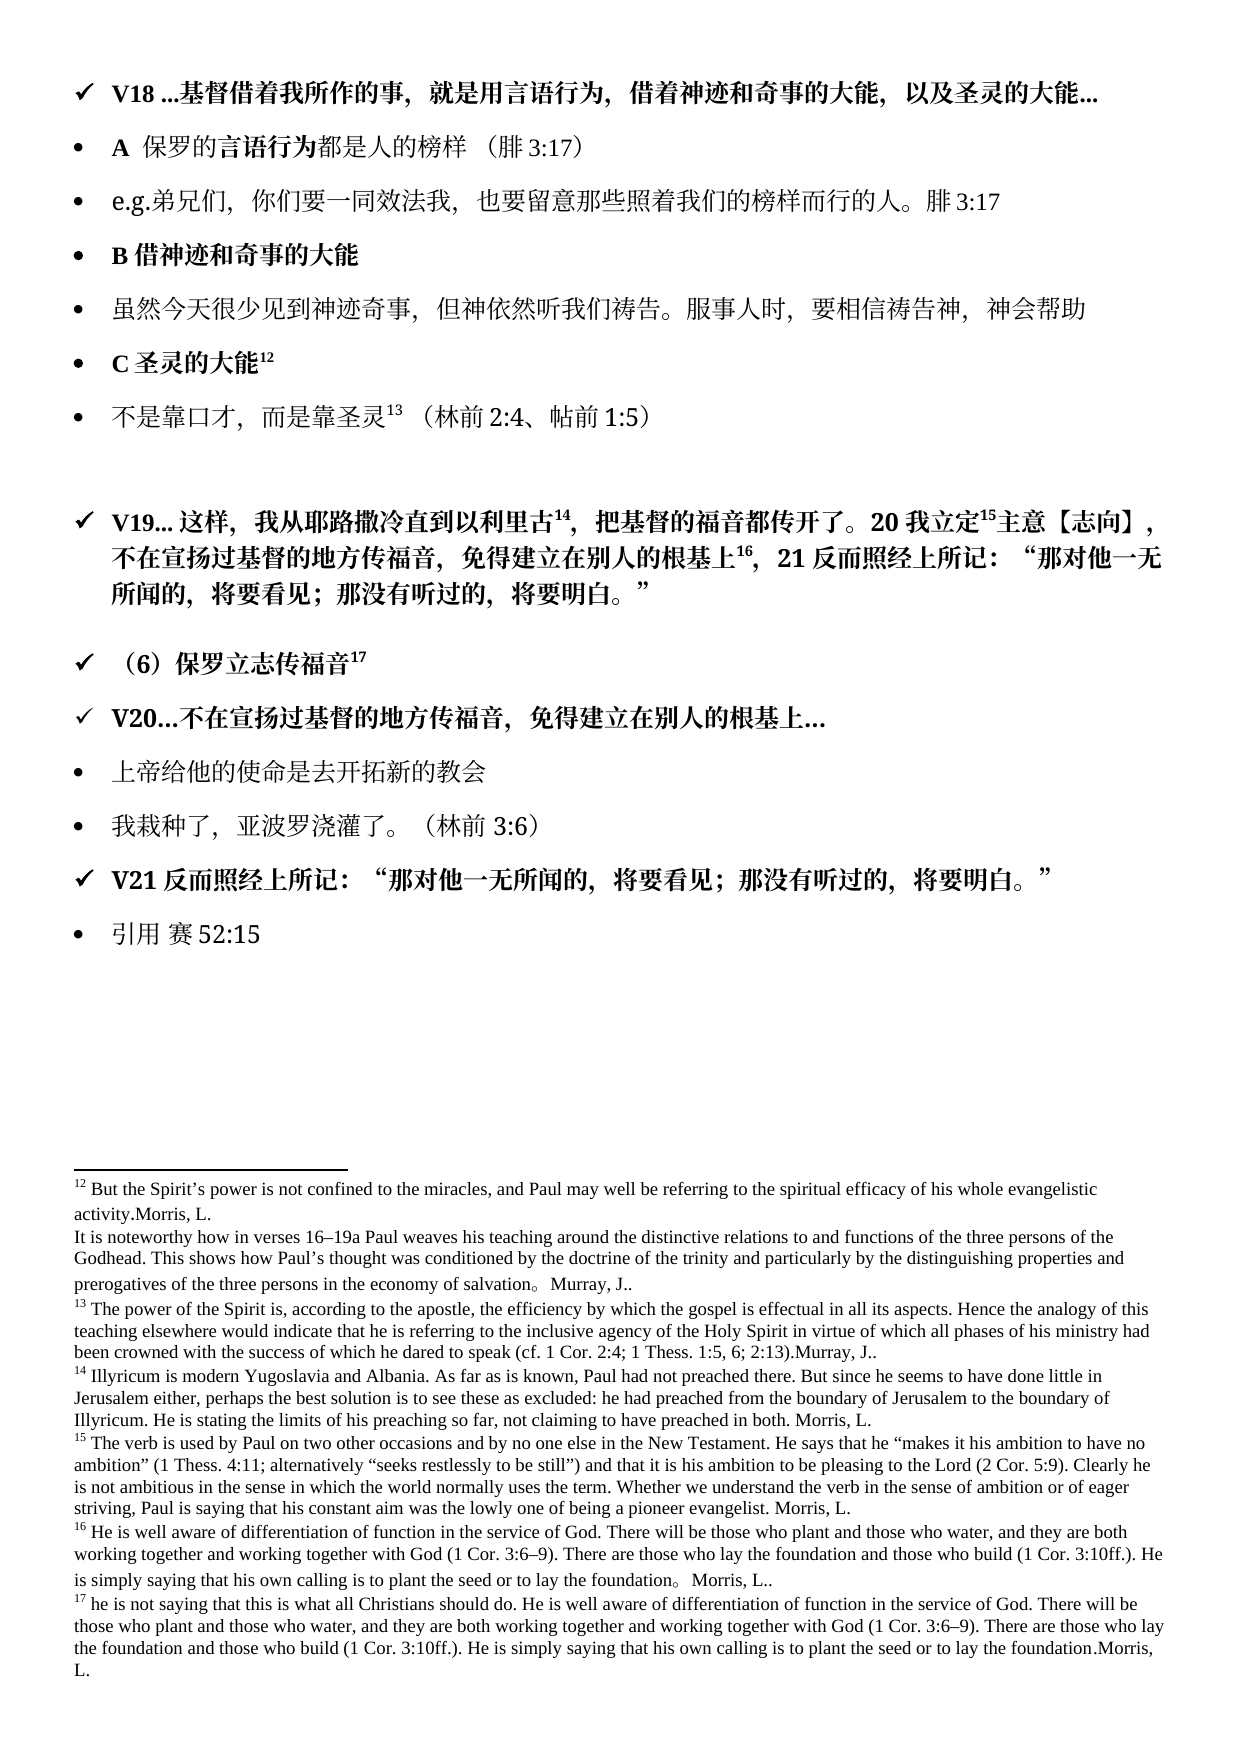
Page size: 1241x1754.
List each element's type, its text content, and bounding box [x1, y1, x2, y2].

list C圣灵的大能 [74, 343, 1166, 379]
list 虽然今天很少见到神迹奇事，但神依然听我们祷告。服事人时，要相信祷告神，神会帮助 [74, 289, 1166, 325]
list 引用 赛52:15 [74, 914, 1166, 951]
list （6）保罗立志传福音 [74, 644, 1166, 680]
list V19... 这样，我从耶路撒冷直到以利里古，把基督的福音都传开了。20 我立定主意【志向】，不在宣扬过基督的地方传福音，免得建立在别人的根基上，21 反而照经上所记：“那对他一无所闻的，将要看见；那没有听过的，将要明白。” [74, 502, 1166, 610]
list e.g.弟兄们，你们要一同效法我，也要留意那些照着我们的榜样而行的人。腓3:17 [74, 182, 1166, 218]
list V21 反而照经上所记：“那对他一无所闻的，将要看见；那没有听过的，将要明白。” [74, 860, 1166, 896]
list 不是靠口才，而是靠圣灵 （林前2:4、帖前1:5） [74, 397, 1166, 433]
list V20...不在宣扬过基督的地方传福音，免得建立在别人的根基上... [74, 698, 1166, 734]
list 上帝给他的使命是去开拓新的教会 [74, 752, 1166, 788]
list 我栽种了，亚波罗浇灌了。（林前 3:6） [74, 806, 1166, 842]
list B 借神迹和奇事的大能 [74, 236, 1166, 272]
list A 保罗的言语行为都是人的榜样 （腓3:17） [74, 128, 1166, 164]
list V18 ...基督借着我所作的事，就是用言语行为，借着神迹和奇事的大能，以及圣灵的大能... [74, 74, 1166, 110]
